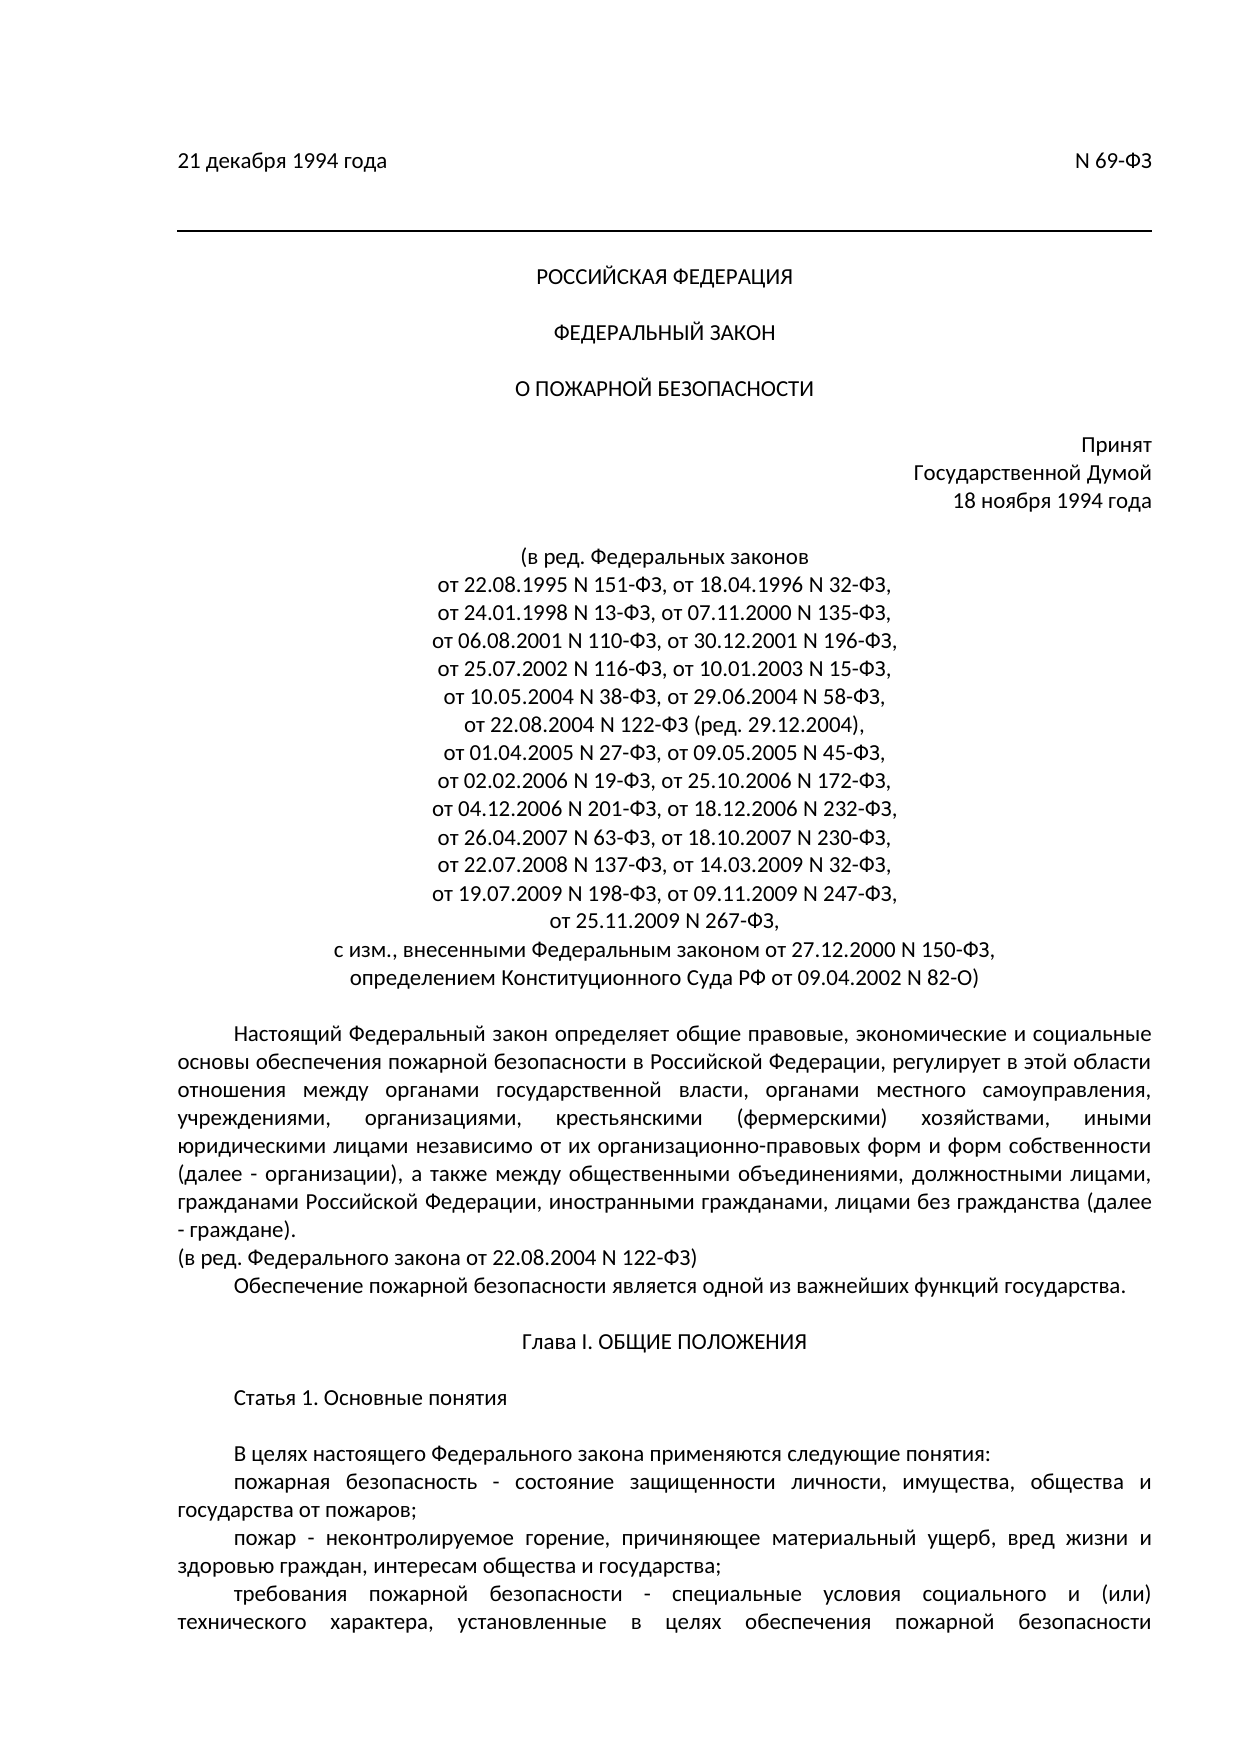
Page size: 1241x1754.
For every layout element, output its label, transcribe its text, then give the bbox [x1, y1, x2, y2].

text от 19.07.2009 N 198-ФЗ, от 09.11.2009 N 247-ФЗ, [177, 879, 1152, 907]
text 21 декабря 1994 года N 69-ФЗ [177, 146, 1152, 230]
text от 24.01.1998 N 13-ФЗ, от 07.11.2000 N 135-ФЗ, [177, 598, 1152, 626]
text РОССИЙСКАЯ ФЕДЕРАЦИЯ [177, 262, 1152, 290]
text с изм., внесенными Федеральным законом от 27.12.2000 N 150-ФЗ, [177, 935, 1152, 963]
text ФЕДЕРАЛЬНЫЙ ЗАКОН [177, 318, 1152, 346]
text от 22.07.2008 N 137-ФЗ, от 14.03.2009 N 32-ФЗ, [177, 851, 1152, 879]
text пожарная безопасность - состояние защищенности личности, имущества, общества и государства от пожаров; [177, 1467, 1152, 1523]
text 18 ноября 1994 года [177, 486, 1152, 514]
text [177, 1579, 1152, 1635]
text Статья 1. Основные понятия [177, 1383, 1152, 1411]
text от 10.05.2004 N 38-ФЗ, от 29.06.2004 N 58-ФЗ, [177, 682, 1152, 711]
text от 01.04.2005 N 27-ФЗ, от 09.05.2005 N 45-ФЗ, [177, 738, 1152, 767]
text (в ред. Федеральных законов [177, 542, 1152, 570]
text Государственной Думой [177, 458, 1152, 486]
text пожар - неконтролируемое горение, причиняющее материальный ущерб, вред жизни и здоровью граждан, интересам общества и государства; [177, 1523, 1152, 1579]
text Принят [177, 430, 1152, 458]
text от 06.08.2001 N 110-ФЗ, от 30.12.2001 N 196-ФЗ, [177, 626, 1152, 654]
text от 25.11.2009 N 267-ФЗ, [177, 907, 1152, 935]
text Настоящий Федеральный закон определяет общие правовые, экономические и социальные основы обеспечения пожарной безопасности в Российской Федерации, регулирует в этой области отношения между органами государственной власти, органами местного самоуправления, учреждениями, организациями, крестьянскими (фермерскими) хозяйствами, иными юридическими лицами независимо от их организационно-правовых форм и форм собственности (далее - организации), а также между общественными объединениями, должностными лицами, гражданами Российской Федерации, иностранными гражданами, лицами без гражданства (далее - граждане). [177, 1019, 1152, 1243]
text Глава I. ОБЩИЕ ПОЛОЖЕНИЯ [177, 1327, 1152, 1355]
text определением Конституционного Суда РФ от 09.04.2002 N 82-О) [177, 963, 1152, 991]
text О ПОЖАРНОЙ БЕЗОПАСНОСТИ [177, 374, 1152, 402]
text Обеспечение пожарной безопасности является одной из важнейших функций государства. [177, 1271, 1152, 1299]
text от 02.02.2006 N 19-ФЗ, от 25.10.2006 N 172-ФЗ, [177, 767, 1152, 794]
text от 22.08.2004 N 122-ФЗ (ред. 29.12.2004), [177, 711, 1152, 738]
text (в ред. Федерального закона от 22.08.2004 N 122-ФЗ) [177, 1243, 1152, 1271]
text от 04.12.2006 N 201-ФЗ, от 18.12.2006 N 232-ФЗ, [177, 794, 1152, 823]
text В целях настоящего Федерального закона применяются следующие понятия: [177, 1439, 1152, 1467]
text от 22.08.1995 N 151-ФЗ, от 18.04.1996 N 32-ФЗ, [177, 570, 1152, 598]
text от 26.04.2007 N 63-ФЗ, от 18.10.2007 N 230-ФЗ, [177, 823, 1152, 851]
text от 25.07.2002 N 116-ФЗ, от 10.01.2003 N 15-ФЗ, [177, 654, 1152, 682]
